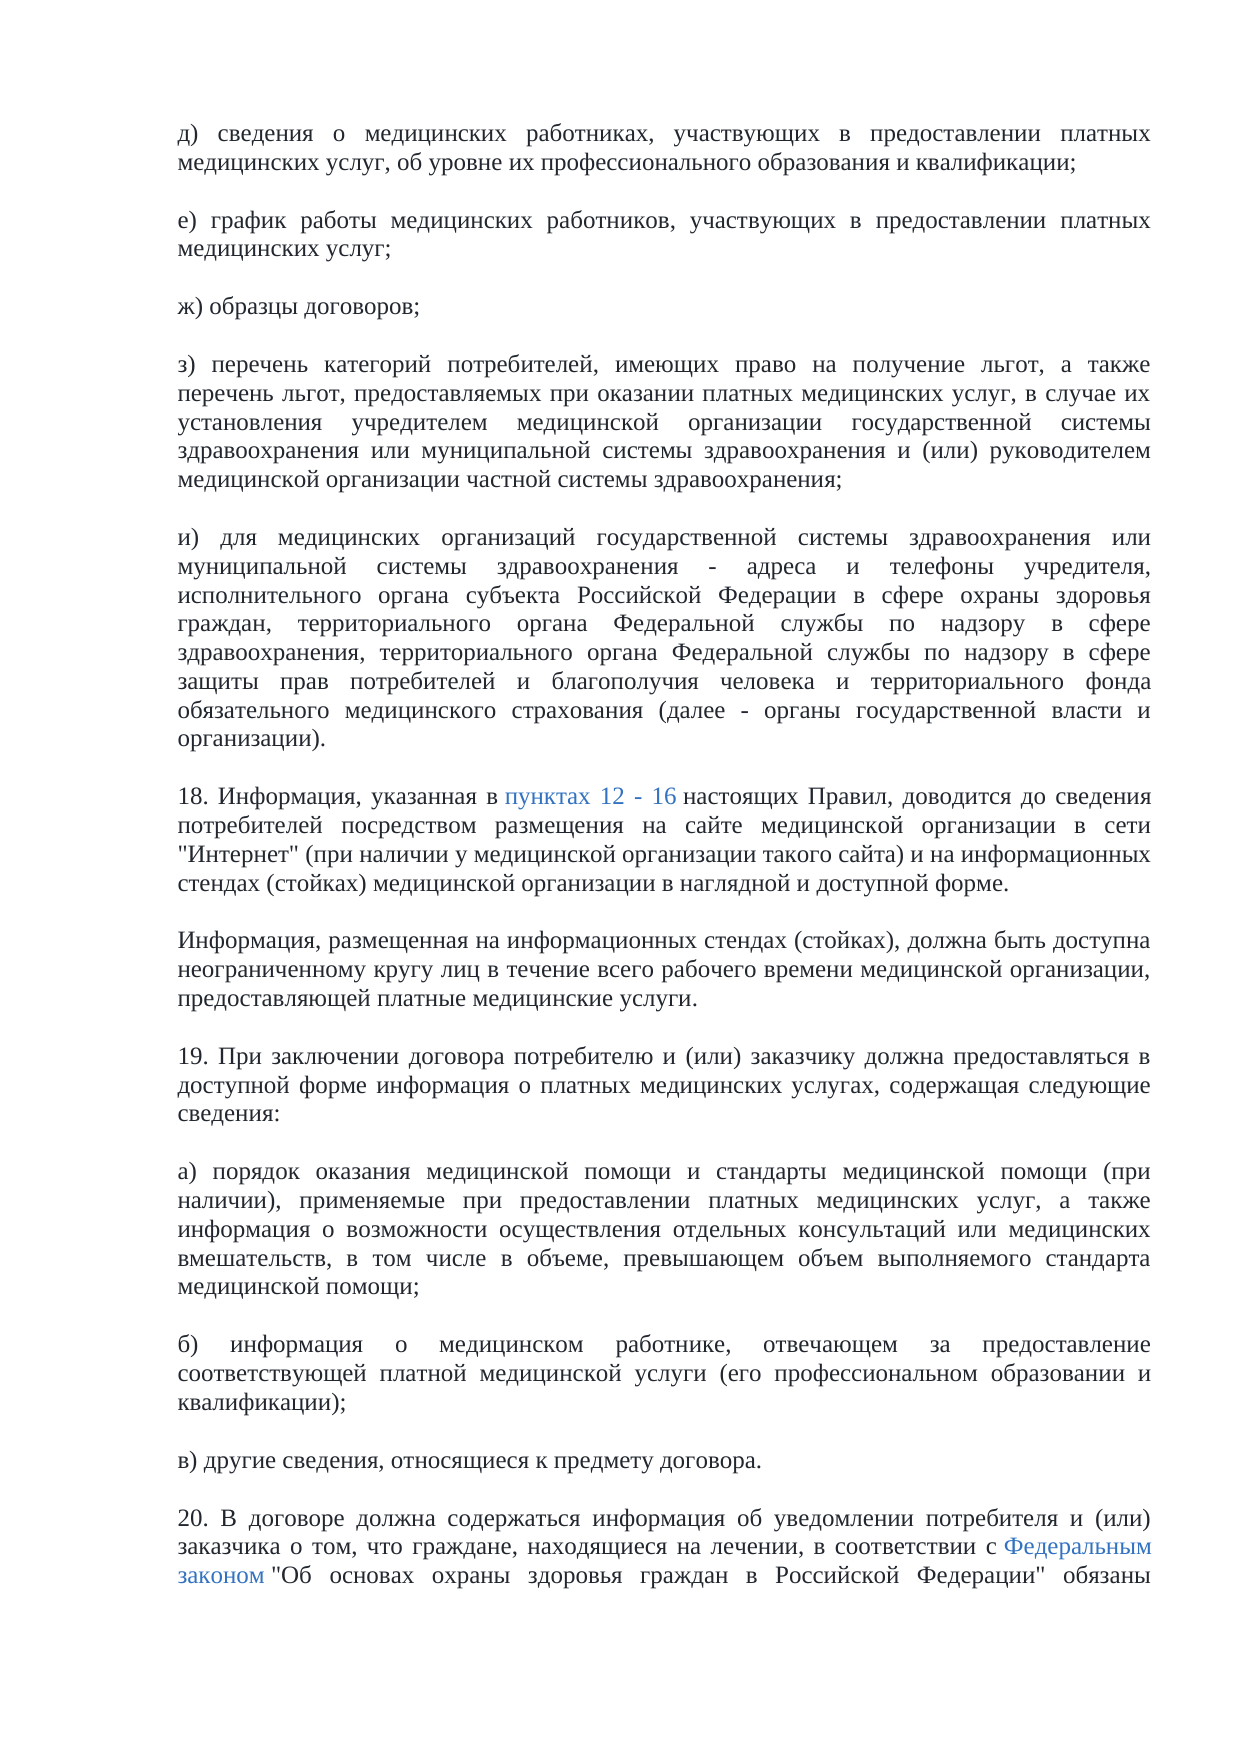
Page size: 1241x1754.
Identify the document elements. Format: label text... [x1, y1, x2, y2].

text з) перечень категорий потребителей, имеющих право на получение льгот, а также перечень льгот, предоставляемых при оказании платных медицинских услуг, в случае их установления учредителем медицинской организации государственной системы здравоохранения или муниципальной системы здравоохранения и (или) руководителем медицинской организации частной системы здравоохранения; [177, 349, 1152, 493]
text б) информация о медицинском работнике, отвечающем за предоставление соответствующей платной медицинской услуги (его профессиональном образовании и квалификации); [177, 1329, 1152, 1416]
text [177, 1503, 1152, 1589]
text е) график работы медицинских работников, участвующих в предоставлении платных медицинских услуг; [177, 205, 1152, 262]
text 19. При заключении договора потребителю и (или) заказчику должна предоставляться в доступной форме информация о платных медицинских услугах, содержащая следующие сведения: [177, 1041, 1152, 1127]
text и) для медицинских организаций государственной системы здравоохранения или муниципальной системы здравоохранения - адреса и телефоны учредителя, исполнительного органа субъекта Российской Федерации в сфере охраны здоровья граждан, территориального органа Федеральной службы по надзору в сфере здравоохранения, территориального органа Федеральной службы по надзору в сфере защиты прав потребителей и благополучия человека и территориального фонда обязательного медицинского страхования (далее - органы государственной власти и организации). [177, 522, 1152, 752]
text 18. Информация, указанная в пунктах 12 - 16 настоящих Правил, доводится до сведения потребителей посредством размещения на сайте медицинской организации в сети "Интернет" (при наличии у медицинской организации такого сайта) и на информационных стендах (стойках) медицинской организации в наглядной и доступной форме. [177, 781, 1152, 896]
text в) другие сведения, относящиеся к предмету договора. [177, 1445, 1152, 1473]
text ж) образцы договоров; [177, 291, 1152, 320]
text а) порядок оказания медицинской помощи и стандарты медицинской помощи (при наличии), применяемые при предоставлении платных медицинских услуг, а также информация о возможности осуществления отдельных консультаций или медицинских вмешательств, в том числе в объеме, превышающем объем выполняемого стандарта медицинской помощи; [177, 1156, 1152, 1300]
text д) сведения о медицинских работниках, участвующих в предоставлении платных медицинских услуг, об уровне их профессионального образования и квалификации; [177, 118, 1152, 176]
text Информация, размещенная на информационных стендах (стойках), должна быть доступна неограниченному кругу лиц в течение всего рабочего времени медицинской организации, предоставляющей платные медицинские услуги. [177, 926, 1152, 1012]
